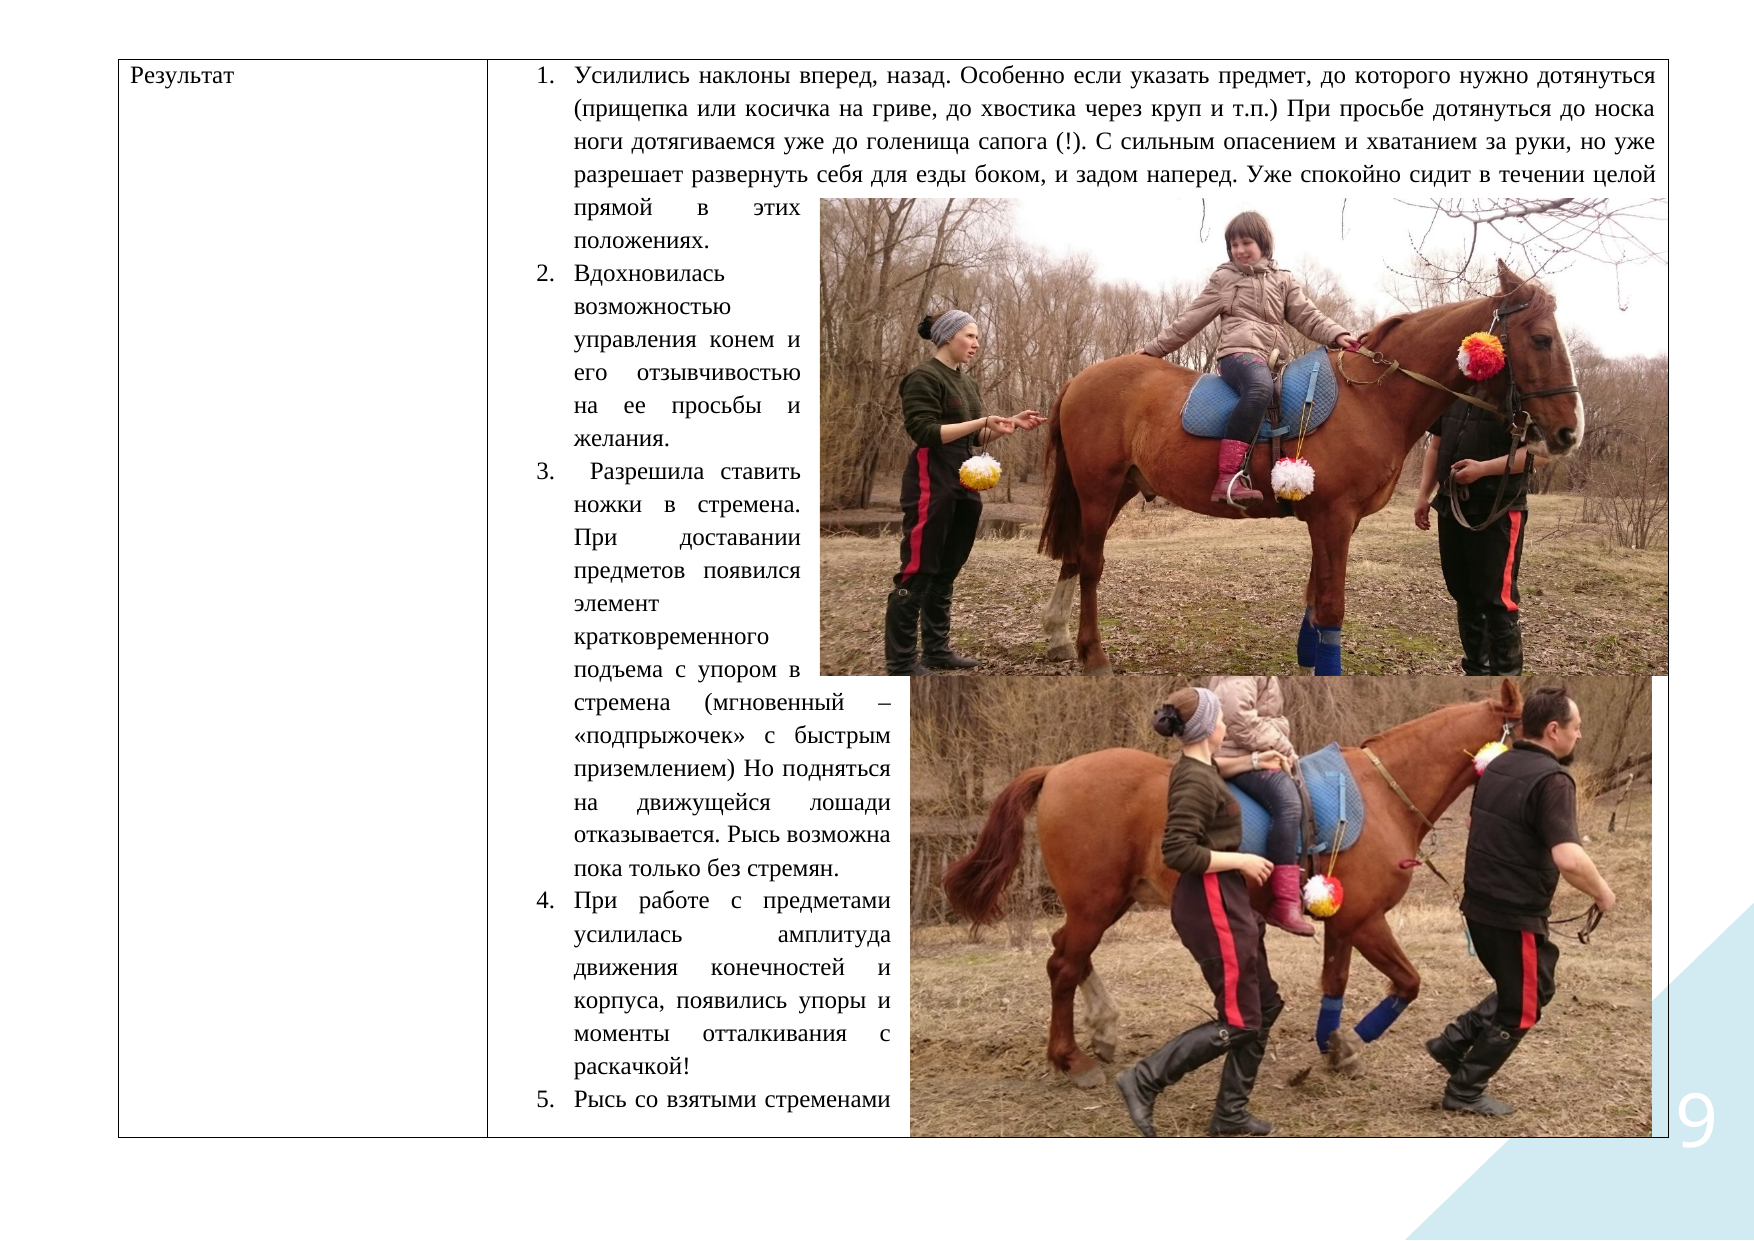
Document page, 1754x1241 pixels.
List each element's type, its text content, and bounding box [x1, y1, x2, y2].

picture [819, 198, 1668, 1137]
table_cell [488, 60, 1668, 1137]
table_cell Результат [119, 60, 487, 1137]
